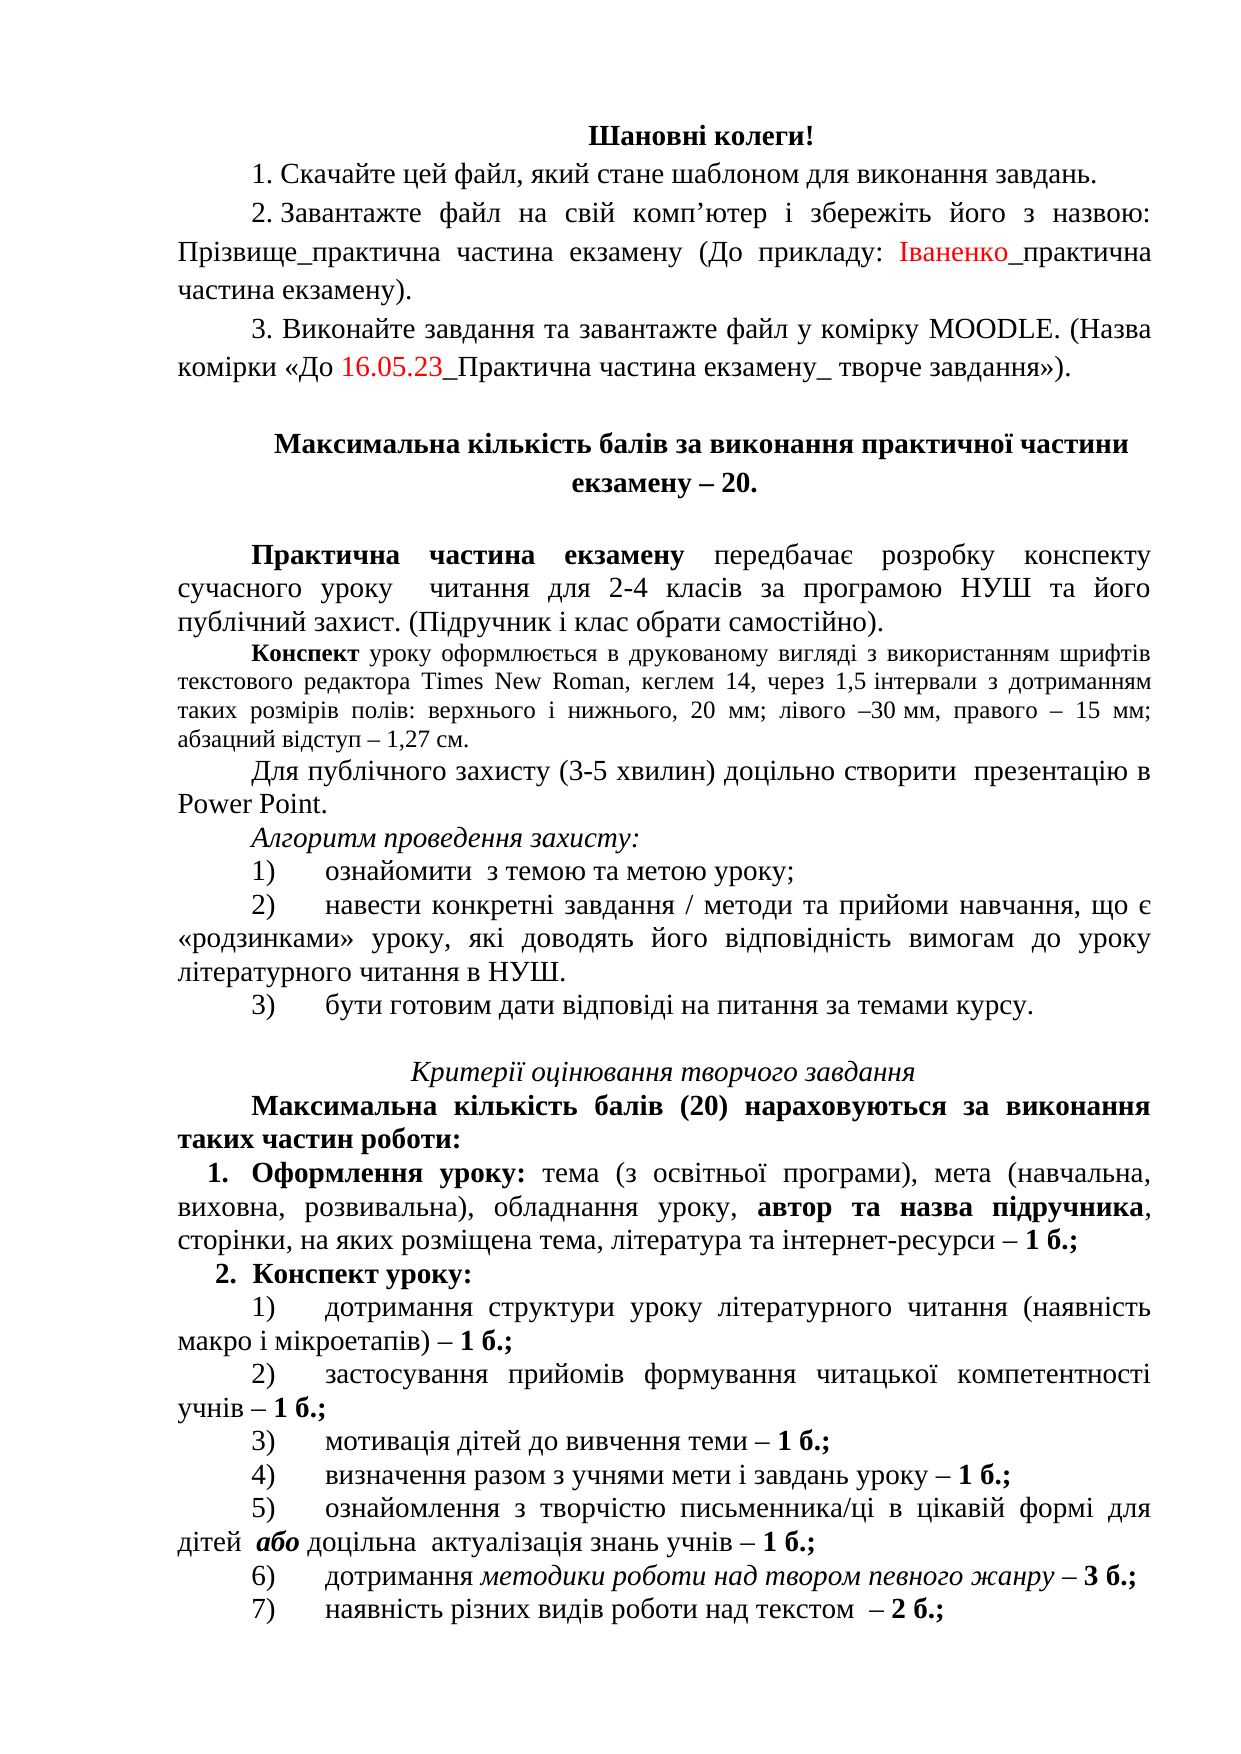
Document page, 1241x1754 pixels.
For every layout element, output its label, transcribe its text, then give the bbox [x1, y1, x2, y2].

text Максимальна кількість балів (20) нараховуються за виконання таких частин роботи: [177, 1088, 1152, 1155]
text 1. Скачайте цей файл, який стане шаблоном для виконання завдань. [177, 157, 1152, 190]
list дотримання структури уроку літературного читання (наявність макро і мікроетапів) – 1 б.; [177, 1289, 1152, 1356]
text Практична частина екзамену передбачає розробку конспекту сучасного уроку читання для 2-4 класів за програмою НУШ та його публічний захист. (Підручник і клас обрати самостійно). [177, 537, 1152, 638]
list Оформлення уроку: тема (з освітньої програми), мета (навчальна, виховна, розвивальна), обладнання уроку, автор та назва підручника, сторінки, на яких розміщена тема, література та інтернет-ресурси – 1 б.; [177, 1155, 1152, 1256]
text Критерії оцінювання творчого завдання [177, 1054, 1152, 1088]
list Конспект уроку: [215, 1256, 1152, 1289]
list ознайомити з темою та метою уроку; [236, 853, 1152, 887]
list ознайомлення з творчістю письменника/ці в цікавій формі для дітей або доцільна актуалізація знань учнів – 1 б.; [177, 1491, 1152, 1558]
list навести конкретні завдання / методи та прийоми навчання, що є «родзинками» уроку, які доводять його відповідність вимогам до уроку літературного читання в НУШ. [177, 887, 1152, 987]
text 2. Завантажте файл на свій комп’ютер і збережіть його з назвою: Прізвище_практична частина екзамену (До прикладу: Іваненко_практична частина екзамену). [177, 195, 1152, 306]
list бути готовим дати відповіді на питання за темами курсу. [177, 987, 1152, 1021]
text Шановні колеги! [177, 118, 1152, 152]
text Максимальна кількість балів за виконання практичної частини екзамену – 20. [177, 426, 1152, 498]
list дотримання методики роботи над твором певного жанру – 3 б.; [177, 1558, 1152, 1591]
list визначення разом з учнями мети і завдань уроку – 1 б.; [177, 1457, 1152, 1491]
list мотивація дітей до вивчення теми – 1 б.; [177, 1423, 1152, 1457]
text Для публічного захисту (3-5 хвилин) доцільно створити презентацію в Power Point. [177, 753, 1152, 820]
text Конспект уроку оформлюється в друкованому вигляді з використанням шрифтів текстового редактора Times New Roman, кеглем 14, через 1,5 інтервали з дотриманням таких розмірів полів: верхнього і нижнього, 20 мм; лівого –30 мм, правого – 15 мм; абзацний відступ – 1,27 см. [177, 638, 1152, 753]
text Алгоритм проведення захисту: [177, 820, 1152, 853]
list застосування прийомів формування читацької компетентності учнів – 1 б.; [177, 1356, 1152, 1423]
list наявність різних видів роботи над текстом – 2 б.; [177, 1591, 1152, 1625]
text 3. Виконайте завдання та завантажте файл у комірку MOODLE. (Назва комірки «До 16.05.23_Практична частина екзамену_ творче завдання»). [177, 311, 1152, 383]
